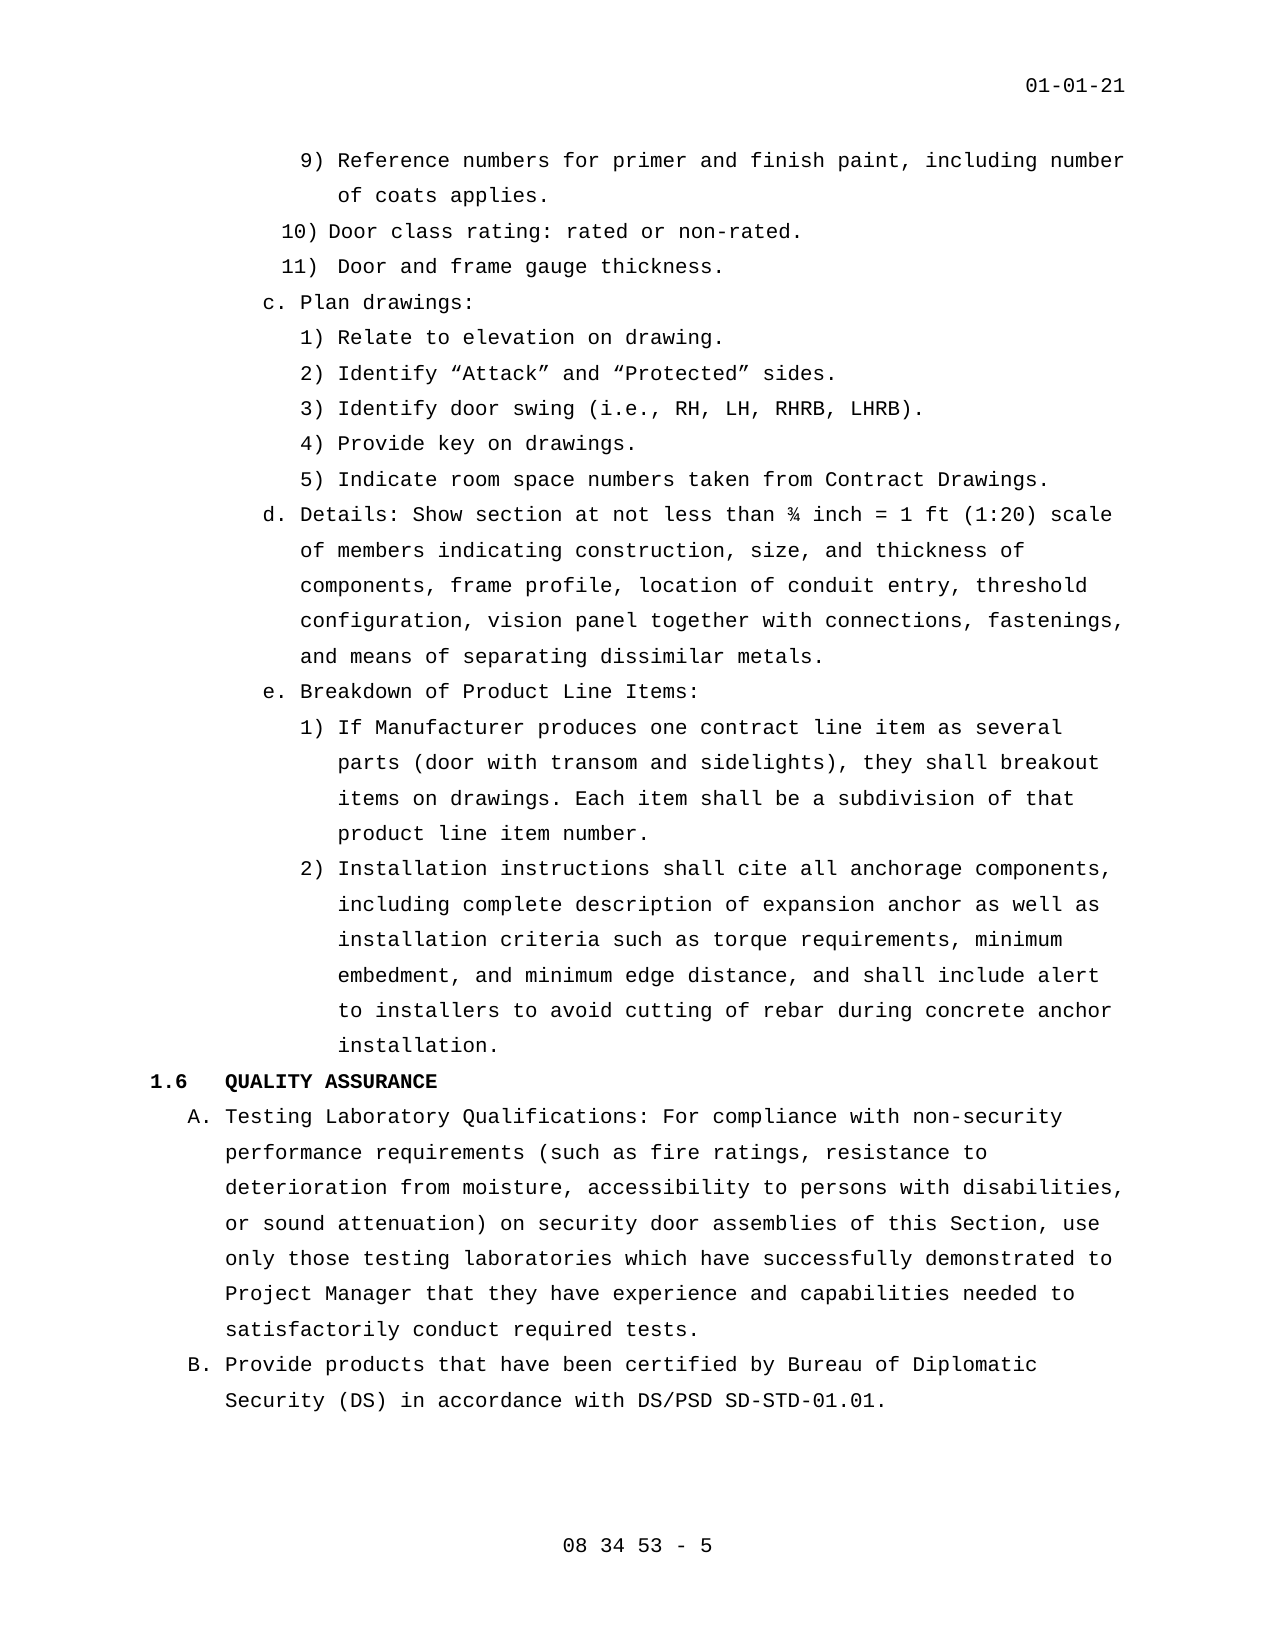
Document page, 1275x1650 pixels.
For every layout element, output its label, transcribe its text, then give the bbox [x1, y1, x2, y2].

text Provide key on drawings. [300, 433, 1125, 457]
text Installation instructions shall cite all anchorage components, including complete description of expansion anchor as well as installation criteria such as torque requirements, minimum embedment, and minimum edge distance, and shall include alert to installers to avoid cutting of rebar during concrete anchor installation. [300, 858, 1125, 1059]
text Reference numbers for primer and finish paint, including number of coats applies. [300, 150, 1125, 209]
text Testing Laboratory Qualifications: For compliance with non-security performance requirements (such as fire ratings, resistance to deterioration from moisture, accessibility to persons with disabilities, or sound attenuation) on security door assemblies of this Section, use only those testing laboratories which have successfully demonstrated to Project Manager that they have experience and capabilities needed to satisfactorily conduct required tests. [187, 1106, 1125, 1342]
text Identify “Attack” and “Protected” sides. [300, 362, 1125, 386]
text Plan drawings: [262, 292, 1125, 315]
text QUALITY ASSURANCE [150, 1071, 1125, 1094]
text Identify door swing (i.e., RH, LH, RHRB, LHRB). [300, 398, 1125, 422]
text Details: Show section at not less than ¾ inch = 1 ft (1:20) scale of members indicating construction, size, and thickness of components, frame profile, location of conduit entry, threshold configuration, vision panel together with connections, fastenings, and means of separating dissimilar metals. [262, 504, 1125, 669]
list Relate to elevation on drawing. [300, 327, 1125, 351]
text Provide products that have been certified by Bureau of Diplomatic Security (DS) in accordance with DS/PSD SD-STD-01.01. [187, 1354, 1125, 1413]
list If Manufacturer produces one contract line item as several parts (door with transom and sidelights), they shall breakout items on drawings. Each item shall be a subdivision of that product line item number. [300, 717, 1125, 847]
text Indicate room space numbers taken from Contract Drawings. [300, 469, 1125, 492]
text Door class rating: rated or non-rated. [281, 221, 1125, 244]
text Breakdown of Product Line Items: [262, 681, 1125, 705]
text Door and frame gauge thickness. [281, 256, 1125, 280]
